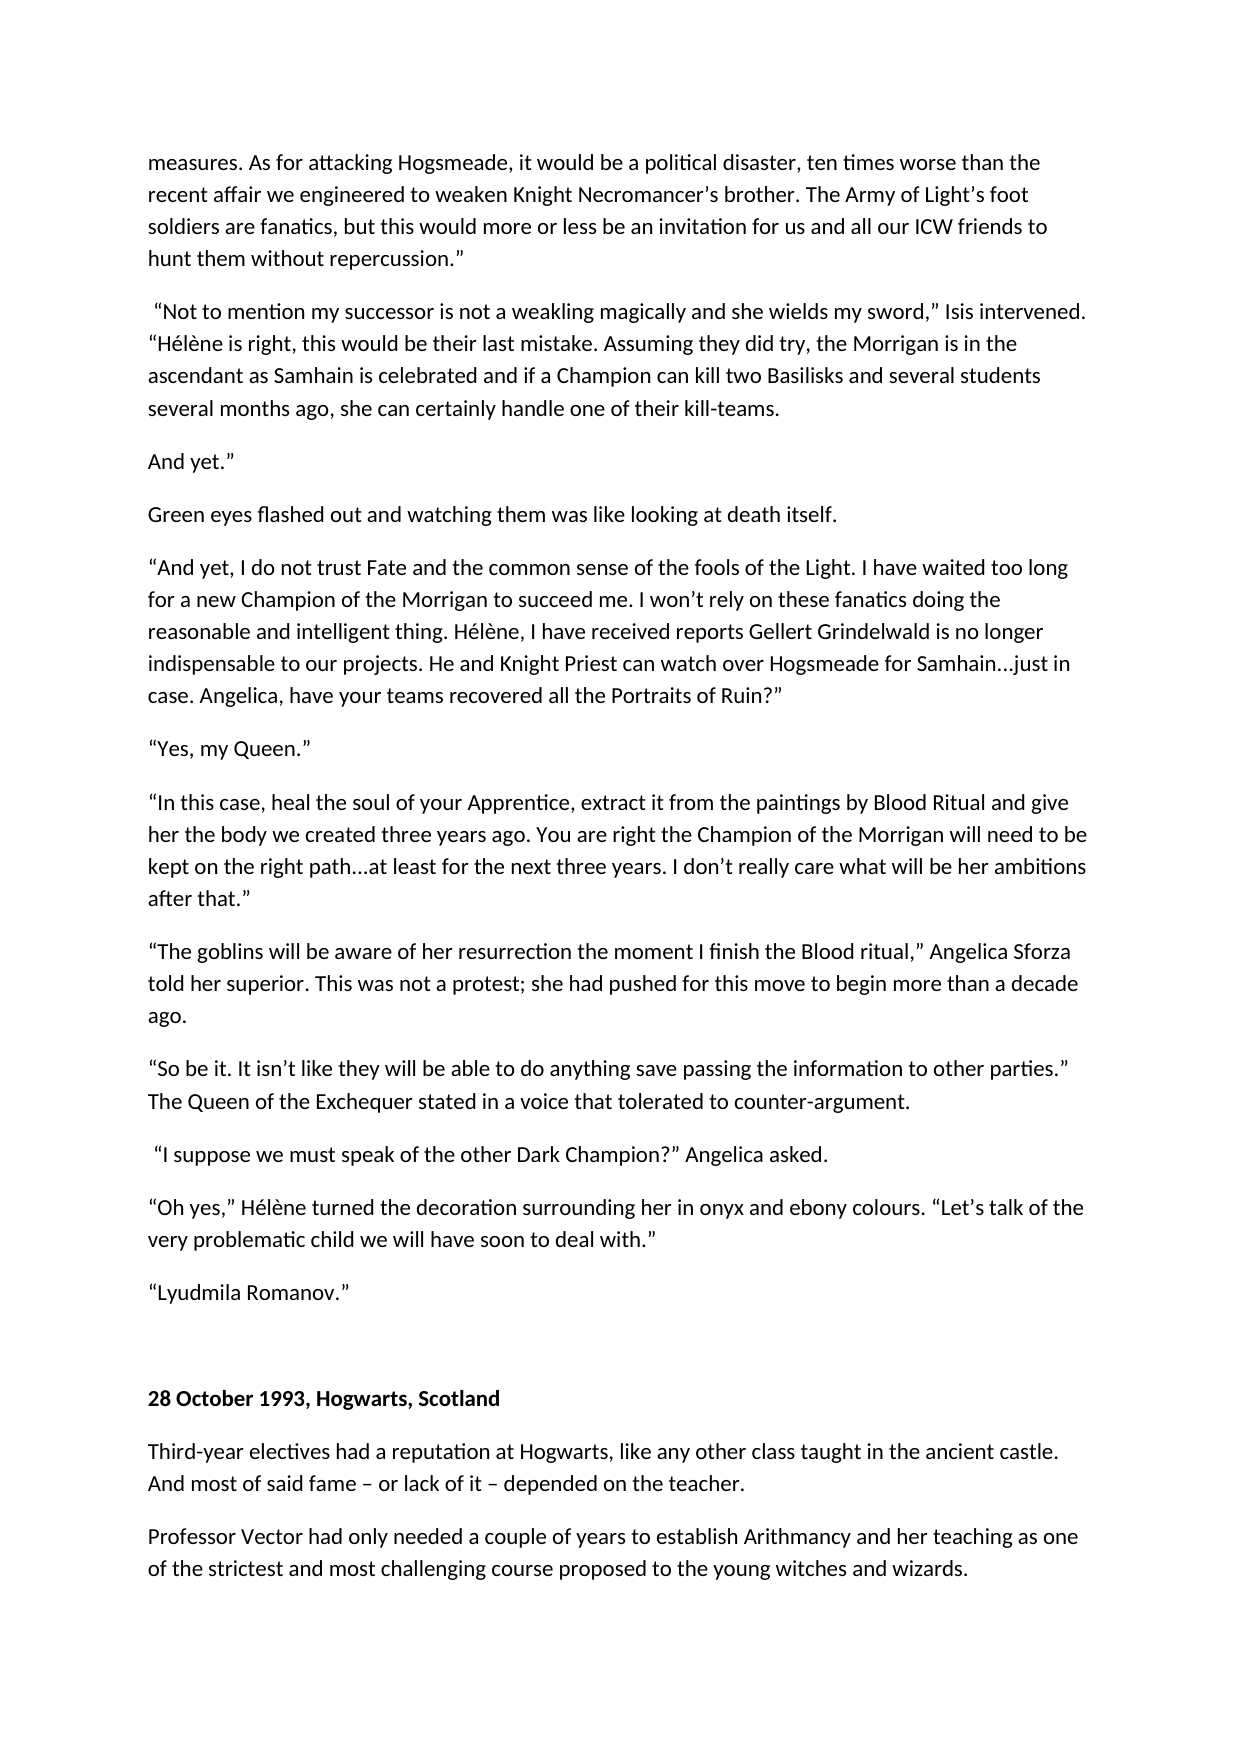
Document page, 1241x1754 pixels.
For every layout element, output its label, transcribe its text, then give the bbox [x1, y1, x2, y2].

text Green eyes flashed out and watching them was like looking at death itself. [148, 500, 1093, 528]
text “Yes, my Queen.” [148, 734, 1093, 763]
text Professor Vector had only needed a couple of years to establish Arithmancy and her teaching as one of the strictest and most challenging course proposed to the young witches and wizards. [148, 1522, 1093, 1582]
text “I suppose we must speak of the other Dark Champion?” Angelica asked. [148, 1140, 1093, 1168]
text “Lyudmila Romanov.” [148, 1278, 1093, 1306]
text “So be it. It isn’t like they will be able to do anything save passing the information to other parties.” The Queen of the Exchequer stated in a voice that tolerated to counter-argument. [148, 1054, 1093, 1115]
text “The goblins will be aware of her resurrection the moment I finish the Blood ritual,” Angelica Sforza told her superior. This was not a protest; she had pushed for this move to begin more than a decade ago. [148, 937, 1093, 1029]
text “Not to mention my successor is not a weakling magically and she wields my sword,” Isis intervened. “Hélène is right, this would be their last mistake. Assuming they did try, the Morrigan is in the ascendant as Samhain is celebrated and if a Champion can kill two Basilisks and several students several months ago, she can certainly handle one of their kill-teams. [148, 297, 1093, 422]
text “And yet, I do not trust Fate and the common sense of the fools of the Light. I have waited too long for a new Champion of the Morrigan to succeed me. I won’t rely on these fanatics doing the reasonable and intelligent thing. Hélène, I have received reports Gellert Grindelwald is no longer indispensable to our projects. He and Knight Priest can watch over Hogsmeade for Samhain...just in case. Angelica, have your teams recovered all the Portraits of Ruin?” [148, 553, 1093, 709]
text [148, 148, 1093, 272]
text “In this case, heal the soul of your Apprentice, extract it from the paintings by Blood Ritual and give her the body we created three years ago. You are right the Champion of the Morrigan will need to be kept on the right path...at least for the next three years. I don’t really care what will be her ambitions after that.” [148, 788, 1093, 912]
text And yet.” [148, 447, 1093, 475]
text 28 October 1993, Hogwarts, Scotland [148, 1384, 1093, 1412]
text Third-year electives had a reputation at Hogwarts, like any other class taught in the ancient castle. And most of said fame – or lack of it – depended on the teacher. [148, 1437, 1093, 1497]
text “Oh yes,” Hélène turned the decoration surrounding her in onyx and ebony colours. “Let’s talk of the very problematic child we will have soon to deal with.” [148, 1193, 1093, 1253]
